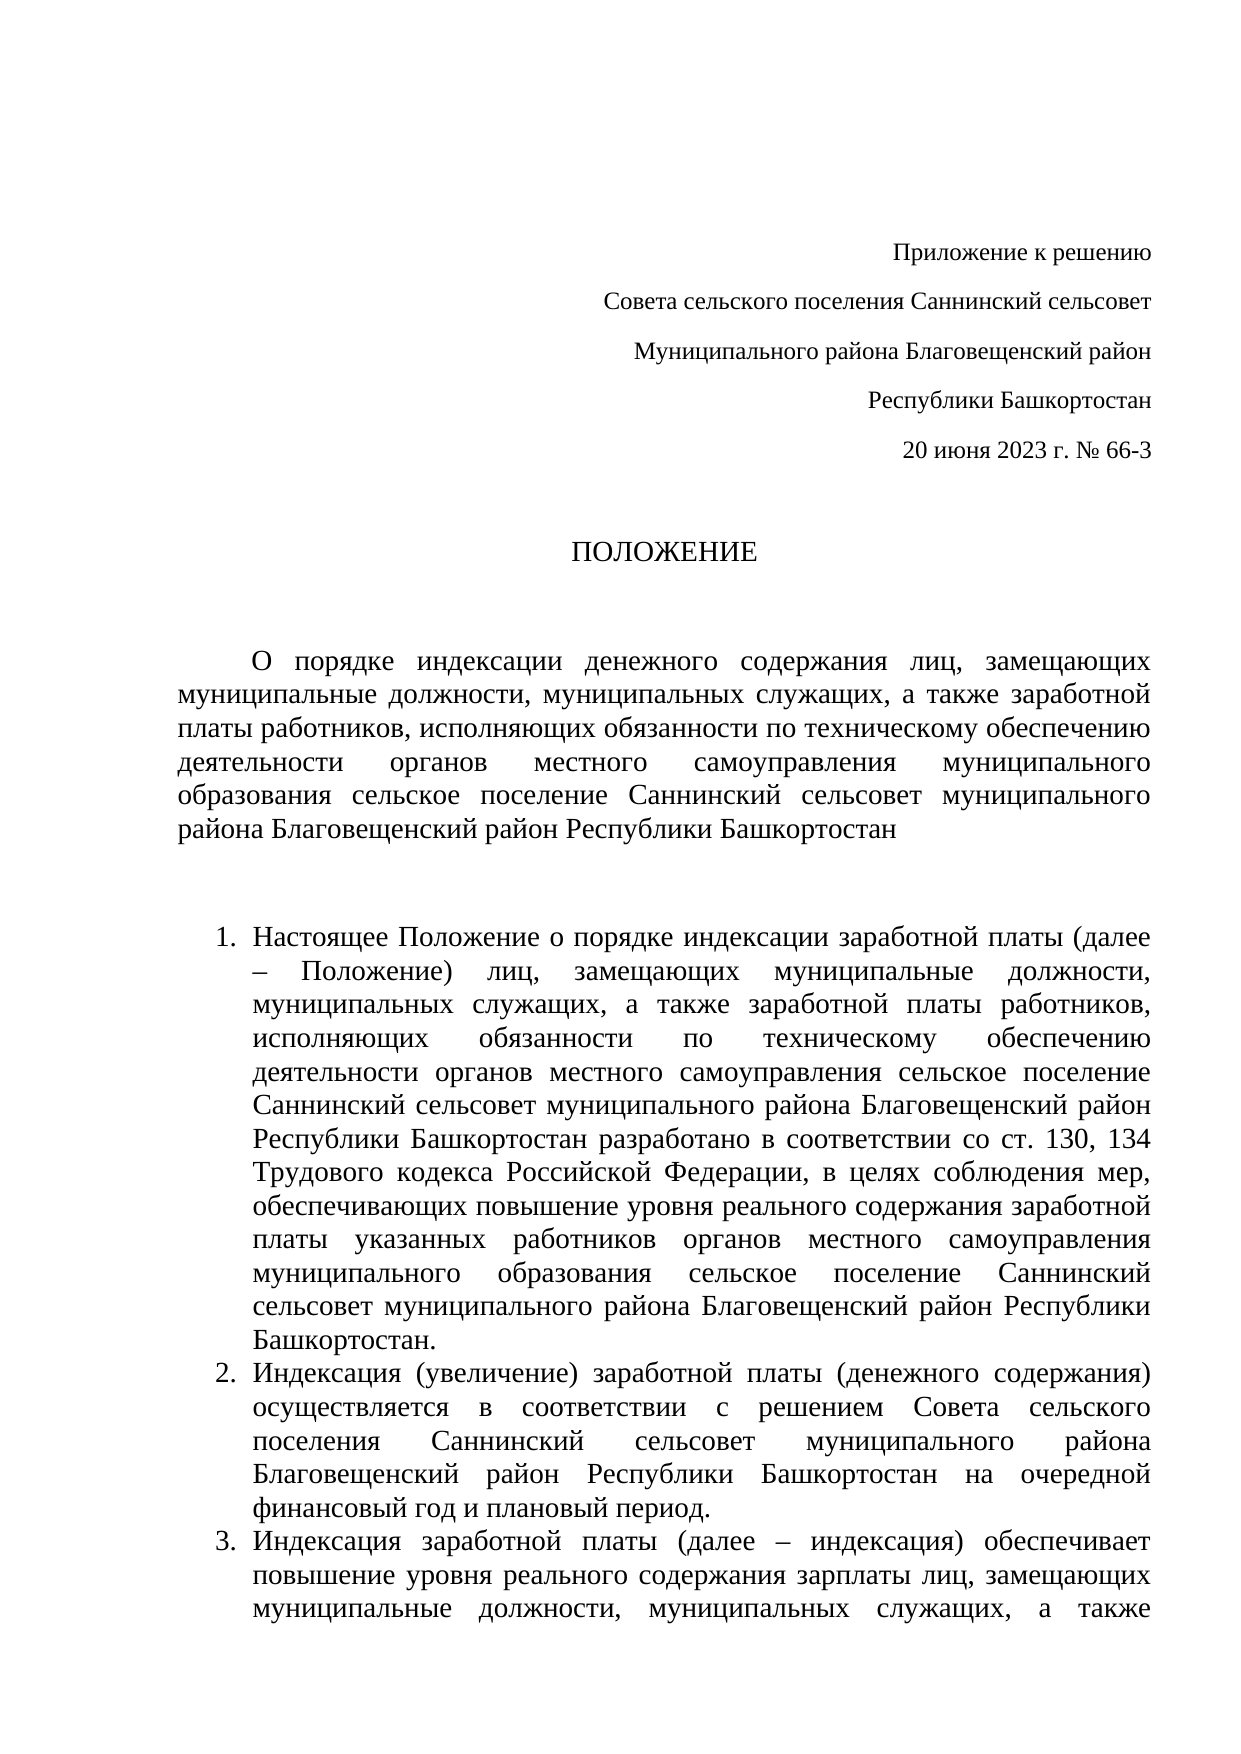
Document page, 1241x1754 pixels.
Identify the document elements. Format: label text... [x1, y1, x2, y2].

text 20 июня 2023 г. № 66-3 [177, 435, 1152, 464]
list Настоящее Положение о порядке индексации заработной платы (далее – Положение) лиц, замещающих муниципальные должности, муниципальных служащих, а также заработной платы работников, исполняющих обязанности по техническому обеспечению деятельности органов местного самоуправления сельское поселение Саннинский сельсовет муниципального района Благовещенский район Республики Башкортостан разработано в соответствии со ст. 130, 134 Трудового кодекса Российской Федерации, в целях соблюдения мер, обеспечивающих повышение уровня реального содержания заработной платы указанных работников органов местного самоуправления муниципального образования сельское поселение Саннинский сельсовет муниципального района Благовещенский район Республики Башкортостан. [215, 919, 1152, 1356]
text Республики Башкортостан [177, 386, 1152, 414]
text Муниципального района Благовещенский район [177, 336, 1152, 365]
list Индексация (увеличение) заработной платы (денежного содержания) осуществляется в соответствии с решением Совета сельского поселения Саннинский сельсовет муниципального района Благовещенский район Республики Башкортостан на очередной финансовый год и плановый период. [215, 1356, 1152, 1523]
text Приложение к решению [177, 237, 1152, 266]
text О порядке индексации денежного содержания лиц, замещающих муниципальные должности, муниципальных служащих, а также заработной платы работников, исполняющих обязанности по техническому обеспечению деятельности органов местного самоуправления муниципального образования сельское поселение Саннинский сельсовет муниципального района Благовещенский район Республики Башкортостан [177, 643, 1152, 844]
text Совета сельского поселения Саннинский сельсовет [177, 286, 1152, 315]
text ПОЛОЖЕНИЕ [177, 534, 1152, 568]
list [215, 1523, 1152, 1624]
